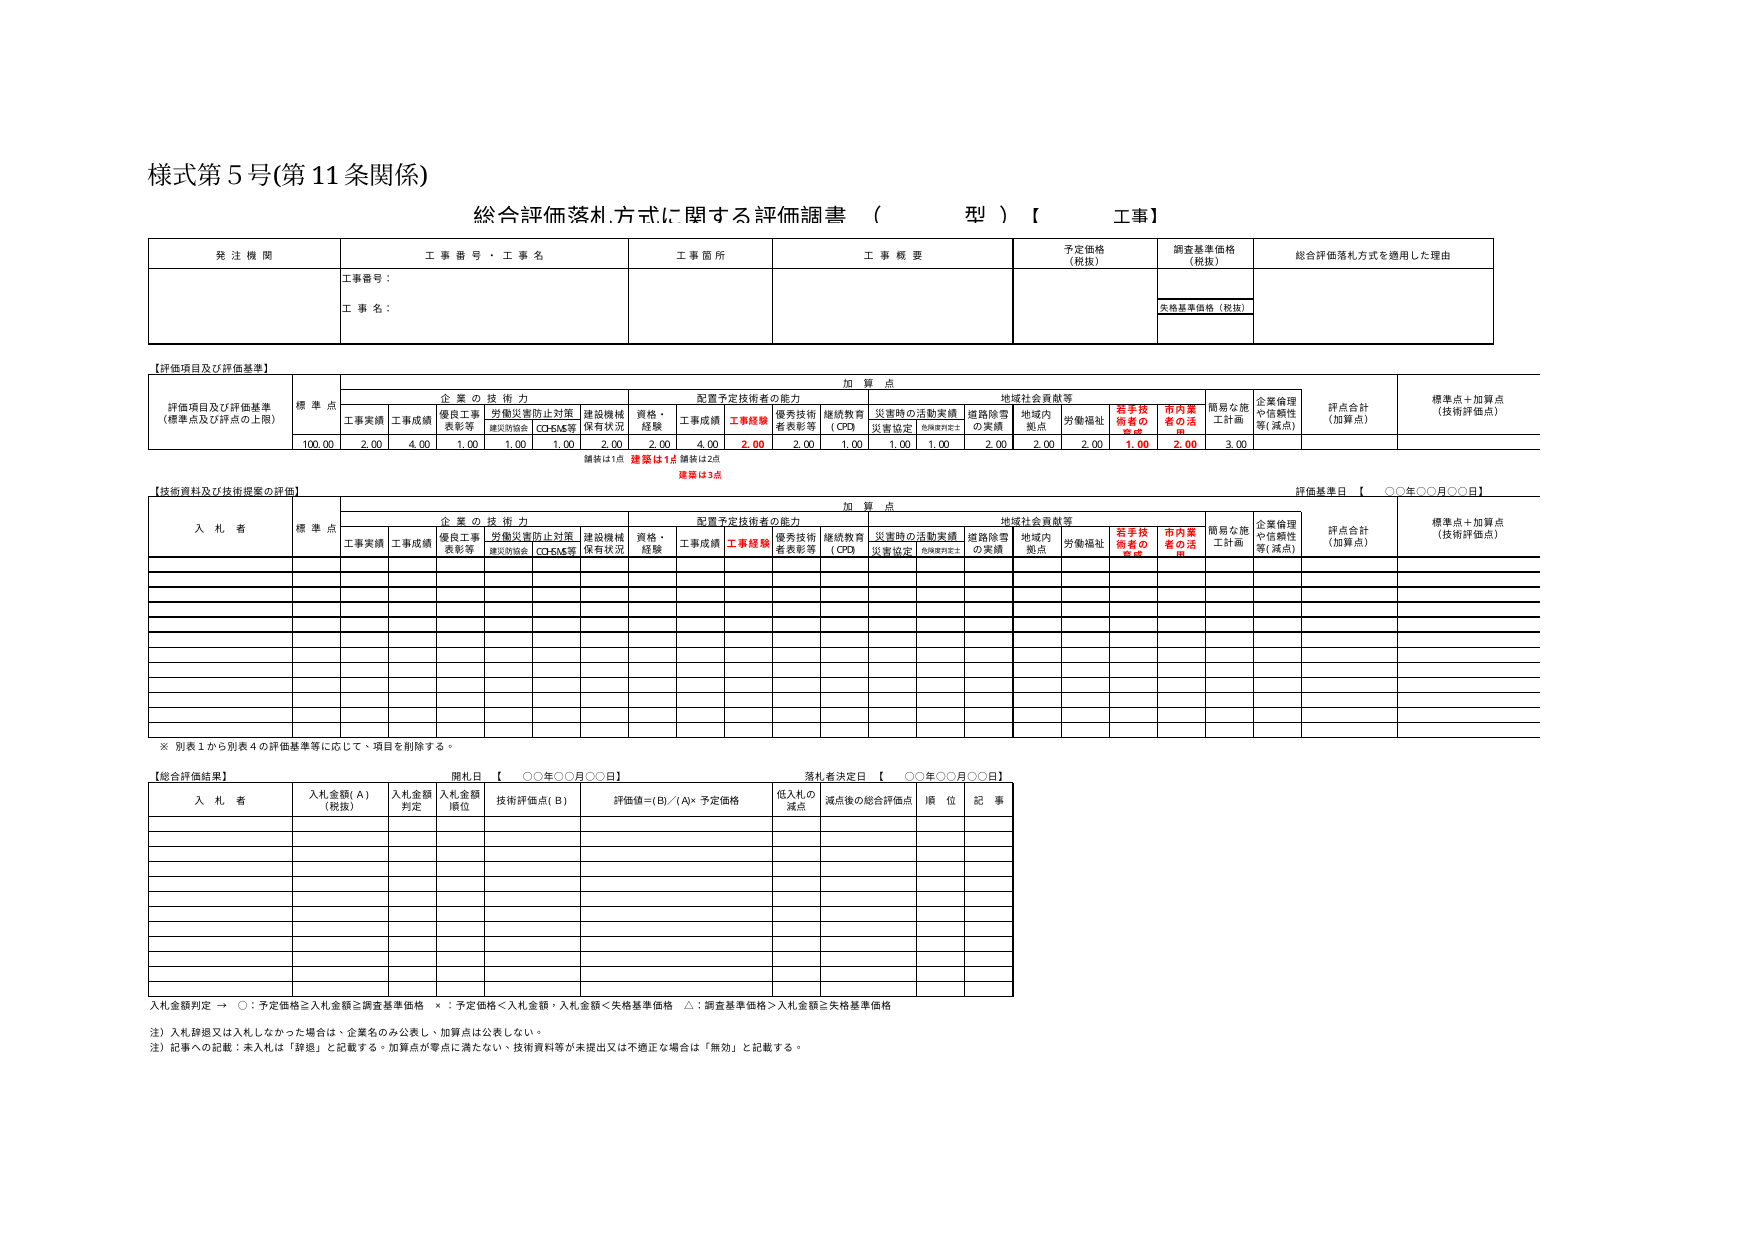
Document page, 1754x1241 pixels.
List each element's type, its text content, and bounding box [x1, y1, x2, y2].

text 様式第５号(第11条関係) [148, 150, 1606, 1090]
